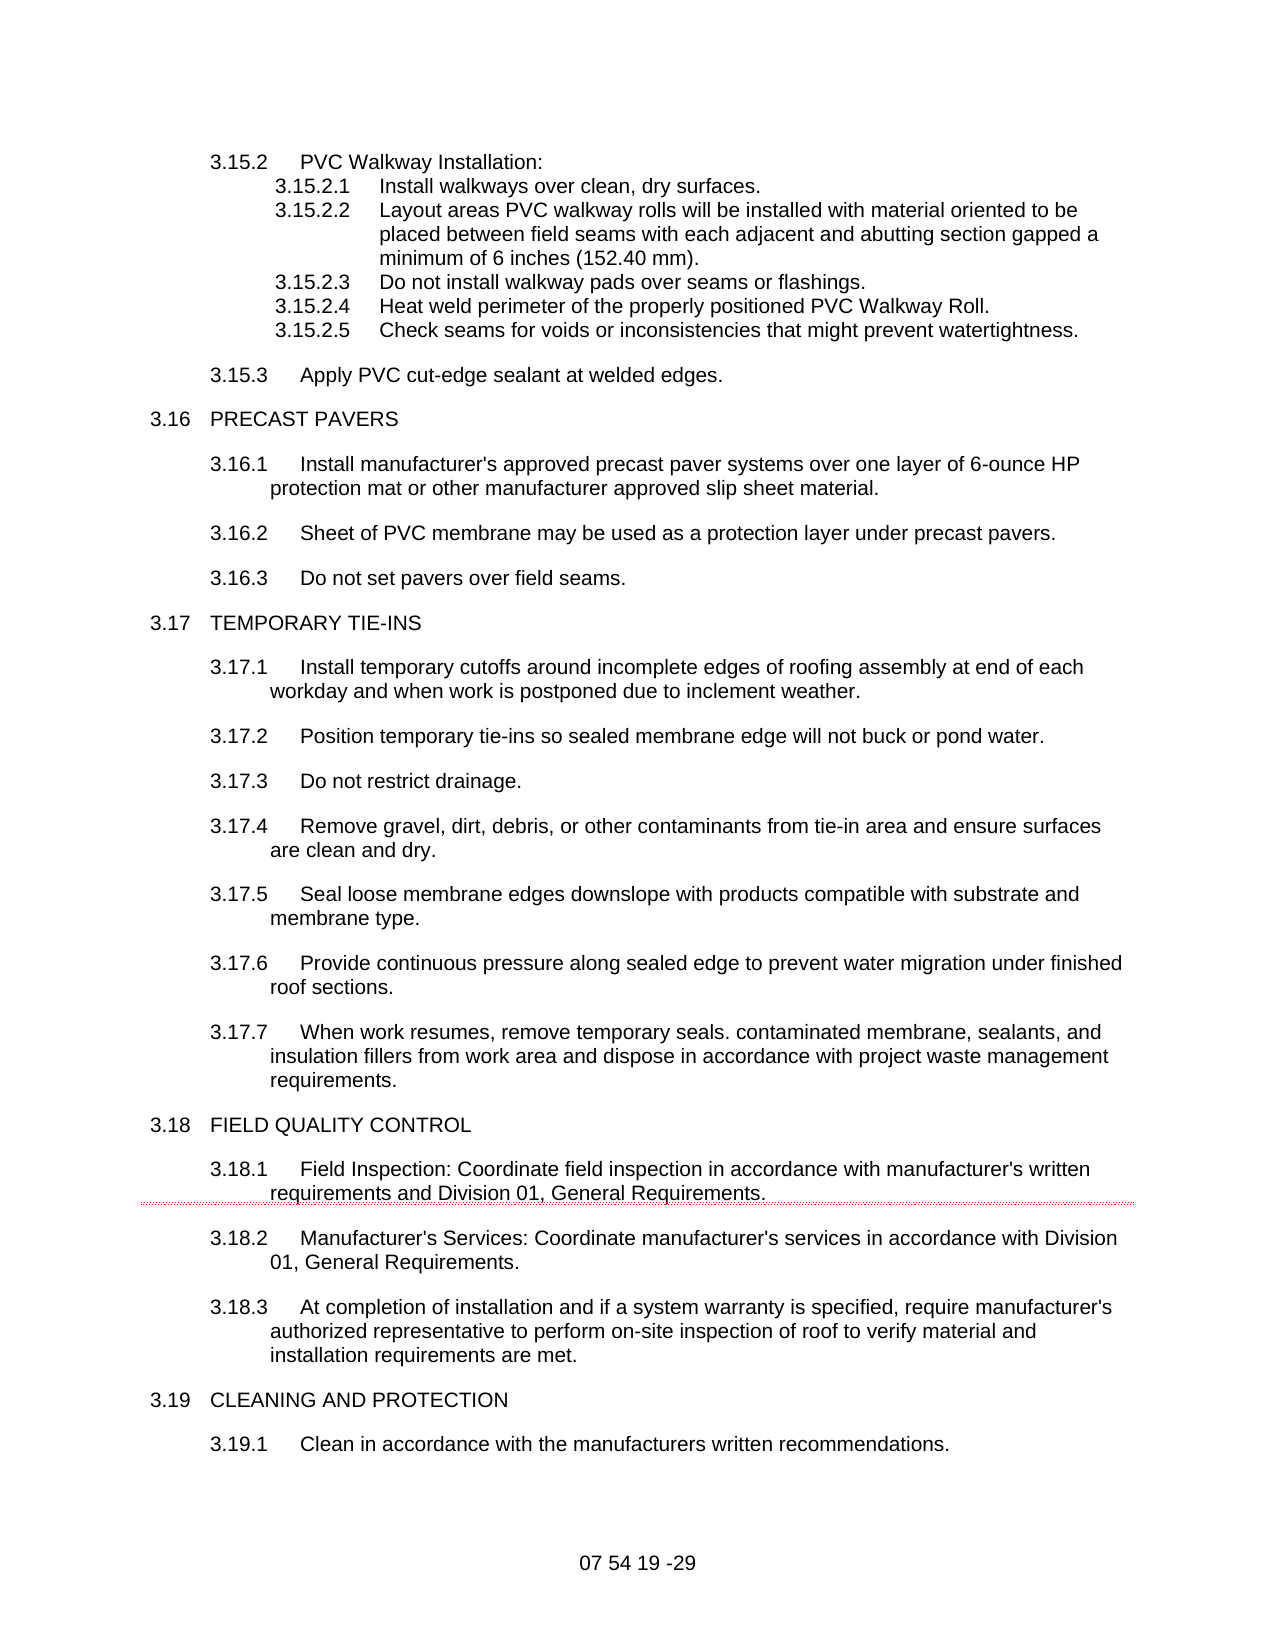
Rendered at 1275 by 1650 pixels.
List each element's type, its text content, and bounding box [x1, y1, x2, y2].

list PVC Walkway Installation: [210, 150, 1125, 174]
list Install manufacturer's approved precast paver systems over one layer of 6-ounce HP protection mat or other manufacturer approved slip sheet material. [210, 452, 1125, 500]
list PRECAST PAVERS [150, 407, 1125, 431]
list Provide continuous pressure along sealed edge to prevent water migration under finished roof sections. [210, 951, 1125, 999]
list At completion of installation and if a system warranty is specified, require manufacturer's authorized representative to perform on-site inspection of roof to verify material and installation requirements are met. [210, 1295, 1125, 1367]
list Manufacturer's Services: Coordinate manufacturer's services in accordance with Division 01, General Requirements. [210, 1226, 1125, 1274]
list TEMPORARY TIE-INS [150, 610, 1125, 634]
list Check seams for voids or inconsistencies that might prevent watertightness. [275, 318, 1125, 342]
list Field Inspection: Coordinate field inspection in accordance with manufacturer's written requirements and Division 01, General Requirements. [210, 1157, 1125, 1205]
list CLEANING AND PROTECTION [150, 1387, 1125, 1411]
list Do not set pavers over field seams. [210, 566, 1125, 589]
list When work resumes, remove temporary seals. contaminated membrane, sealants, and insulation fillers from work area and dispose in accordance with project waste management requirements. [210, 1020, 1125, 1092]
list Install temporary cutoffs around incomplete edges of roofing assembly at end of each workday and when work is postponed due to inclement weather. [210, 655, 1125, 703]
list Remove gravel, dirt, debris, or other contaminants from tie-in area and ensure surfaces are clean and dry. [210, 813, 1125, 861]
list Sheet of PVC membrane may be used as a protection layer under precast pavers. [210, 521, 1125, 545]
list Seal loose membrane edges downslope with products compatible with substrate and membrane type. [210, 882, 1125, 930]
list Install walkways over clean, dry surfaces. [275, 174, 1125, 198]
list Layout areas PVC walkway rolls will be installed with material oriented to be placed between field seams with each adjacent and abutting section gapped a minimum of 6 inches (152.40 mm). [275, 198, 1125, 270]
list Heat weld perimeter of the properly positioned PVC Walkway Roll. [275, 294, 1125, 318]
list FIELD QUALITY CONTROL [150, 1112, 1125, 1136]
list Clean in accordance with the manufacturers written recommendations. [210, 1432, 1125, 1456]
list Position temporary tie-ins so sealed membrane edge will not buck or pond water. [210, 724, 1125, 748]
list Apply PVC cut-edge sealant at welded edges. [210, 362, 1125, 386]
list Do not restrict drainage. [210, 769, 1125, 793]
list Do not install walkway pads over seams or flashings. [275, 270, 1125, 294]
